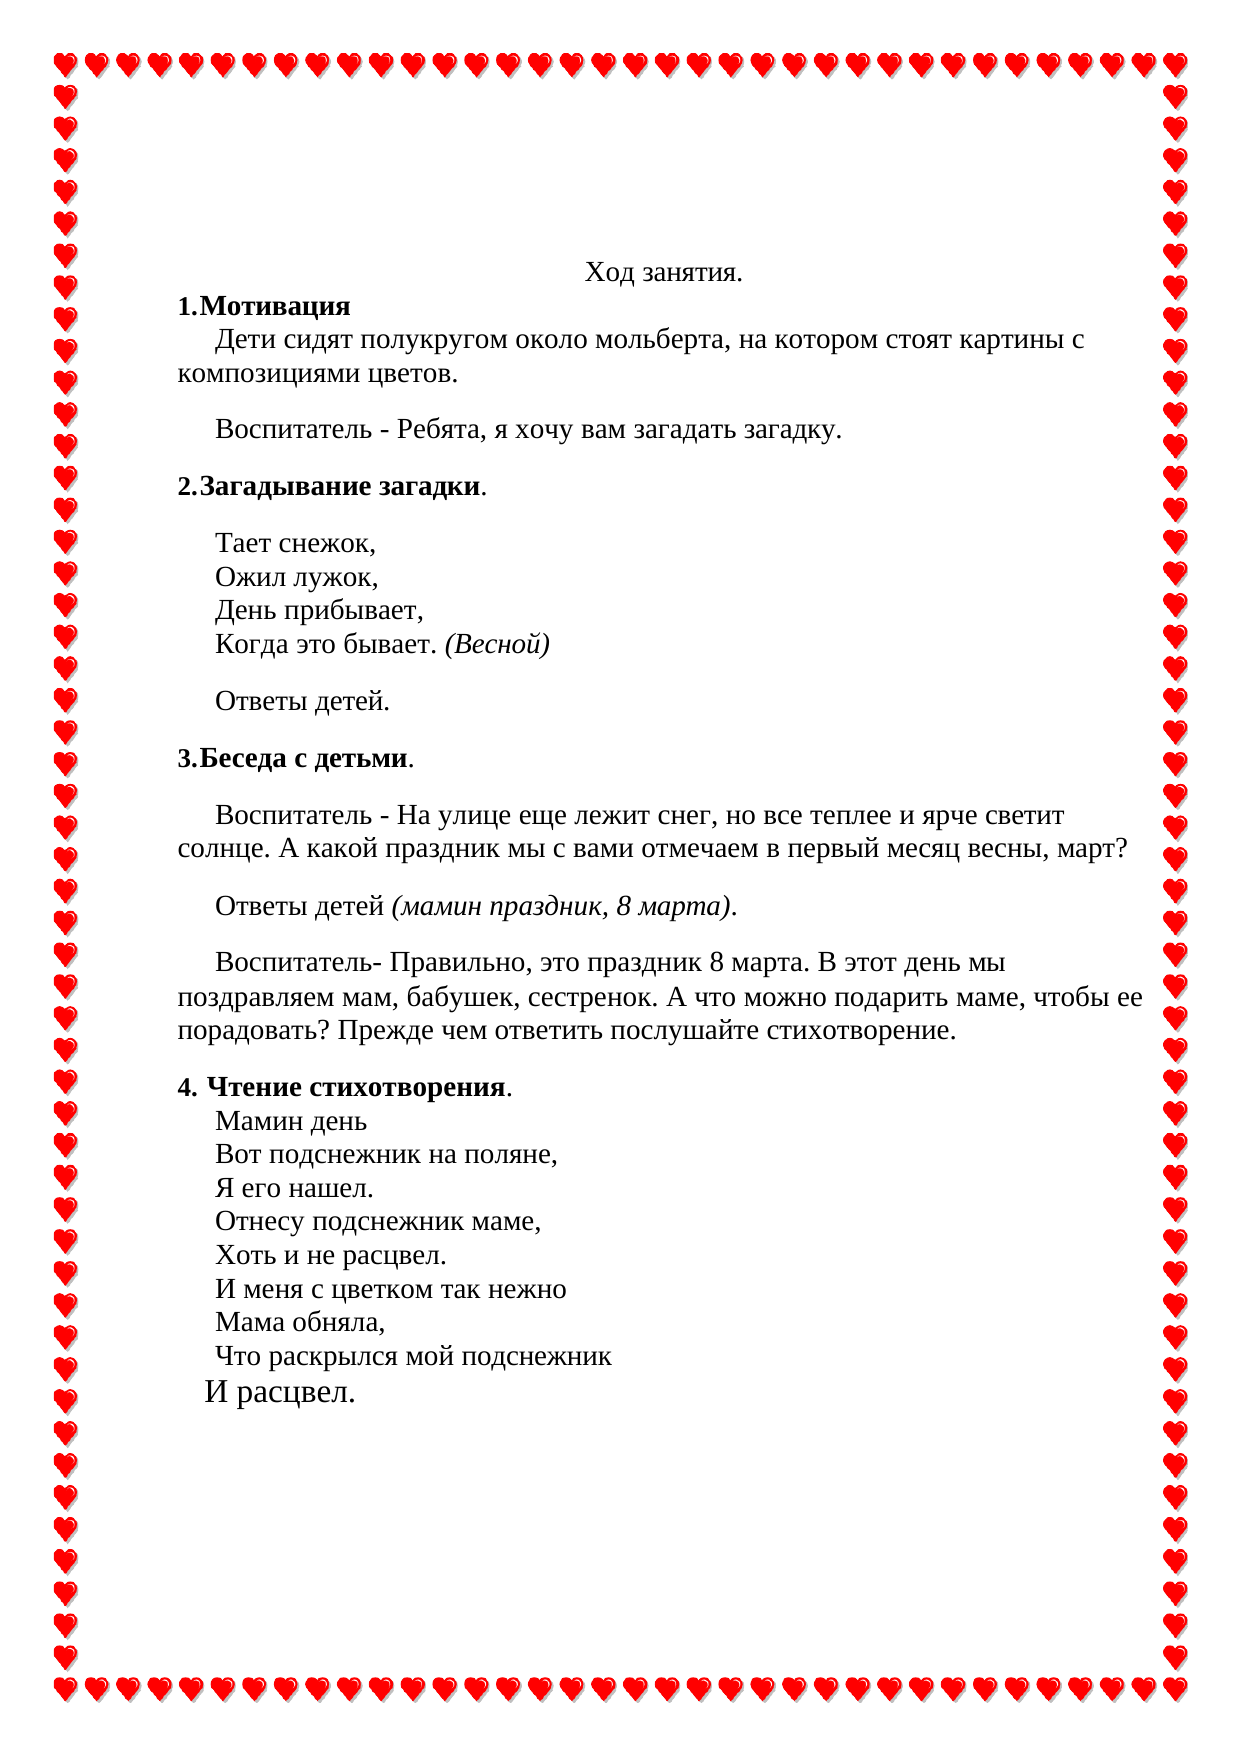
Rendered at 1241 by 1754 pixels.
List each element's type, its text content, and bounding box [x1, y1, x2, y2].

text Ответы детей (мамин праздник, 8 марта). [215, 888, 1198, 921]
text Тает снежок, Ожил лужок, День прибывает, [215, 525, 438, 626]
text И меня с цветком так нежно Мама обняла, [215, 1271, 571, 1338]
list Чтение стихотворения. Мамин день [177, 1069, 513, 1136]
text Ход занятия. [584, 254, 1198, 287]
subtitle Беседа с детьми. [177, 740, 1198, 773]
text Воспитатель - На улице еще лежит снег, но все теплее и ярче светит [215, 797, 1198, 831]
text И расцвел. [204, 1371, 1198, 1410]
text Дети сидят полукругом около мольберта, на котором стоят картины с композициями цветов. [177, 322, 1198, 389]
text Воспитатель- Правильно, это праздник 8 марта. В этот день мы [215, 944, 1198, 978]
text Вот подснежник на поляне, Я его нашел. [215, 1136, 571, 1203]
subtitle Мотивация [177, 288, 1198, 322]
text Когда это бывает. (Весной) [215, 626, 1198, 659]
text Что раскрылся мой подснежник [215, 1338, 1198, 1371]
text Отнесу подснежник маме, Хоть и не расцвел. [215, 1203, 571, 1271]
text поздравляем мам, бабушек, сестренок. А что можно подарить маме, чтобы ее порадовать? Прежде чем ответить послушайте стихотворение. [177, 979, 1198, 1046]
text Ответы детей. [215, 683, 1198, 716]
text солнце. А какой праздник мы с вами отмечаем в первый месяц весны, март? [177, 831, 1198, 864]
text Воспитатель - Ребята, я хочу вам загадать загадку. [215, 411, 1198, 445]
subtitle Загадывание загадки. [177, 468, 1198, 502]
picture [53, 53, 1188, 1703]
